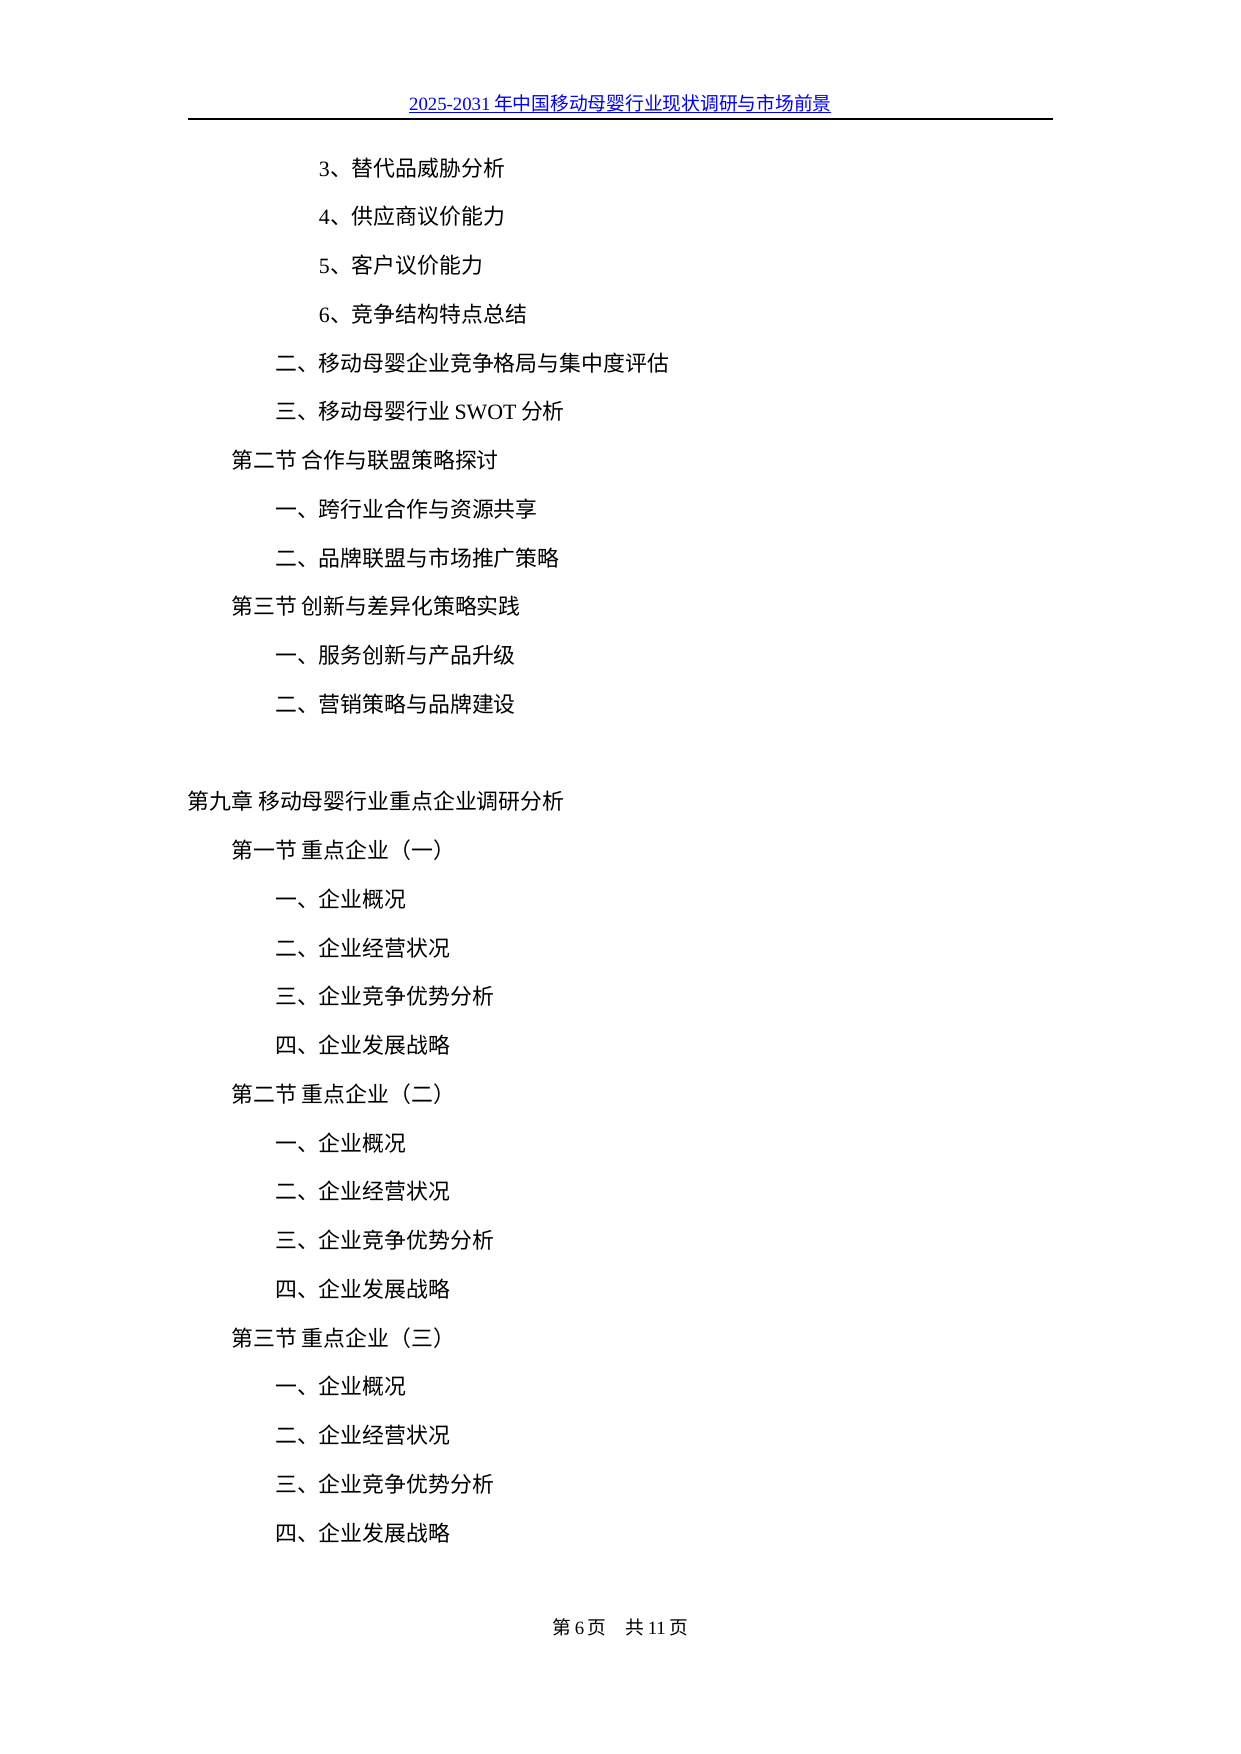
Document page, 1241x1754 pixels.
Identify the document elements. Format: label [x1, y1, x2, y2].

text [187, 150, 1053, 1548]
